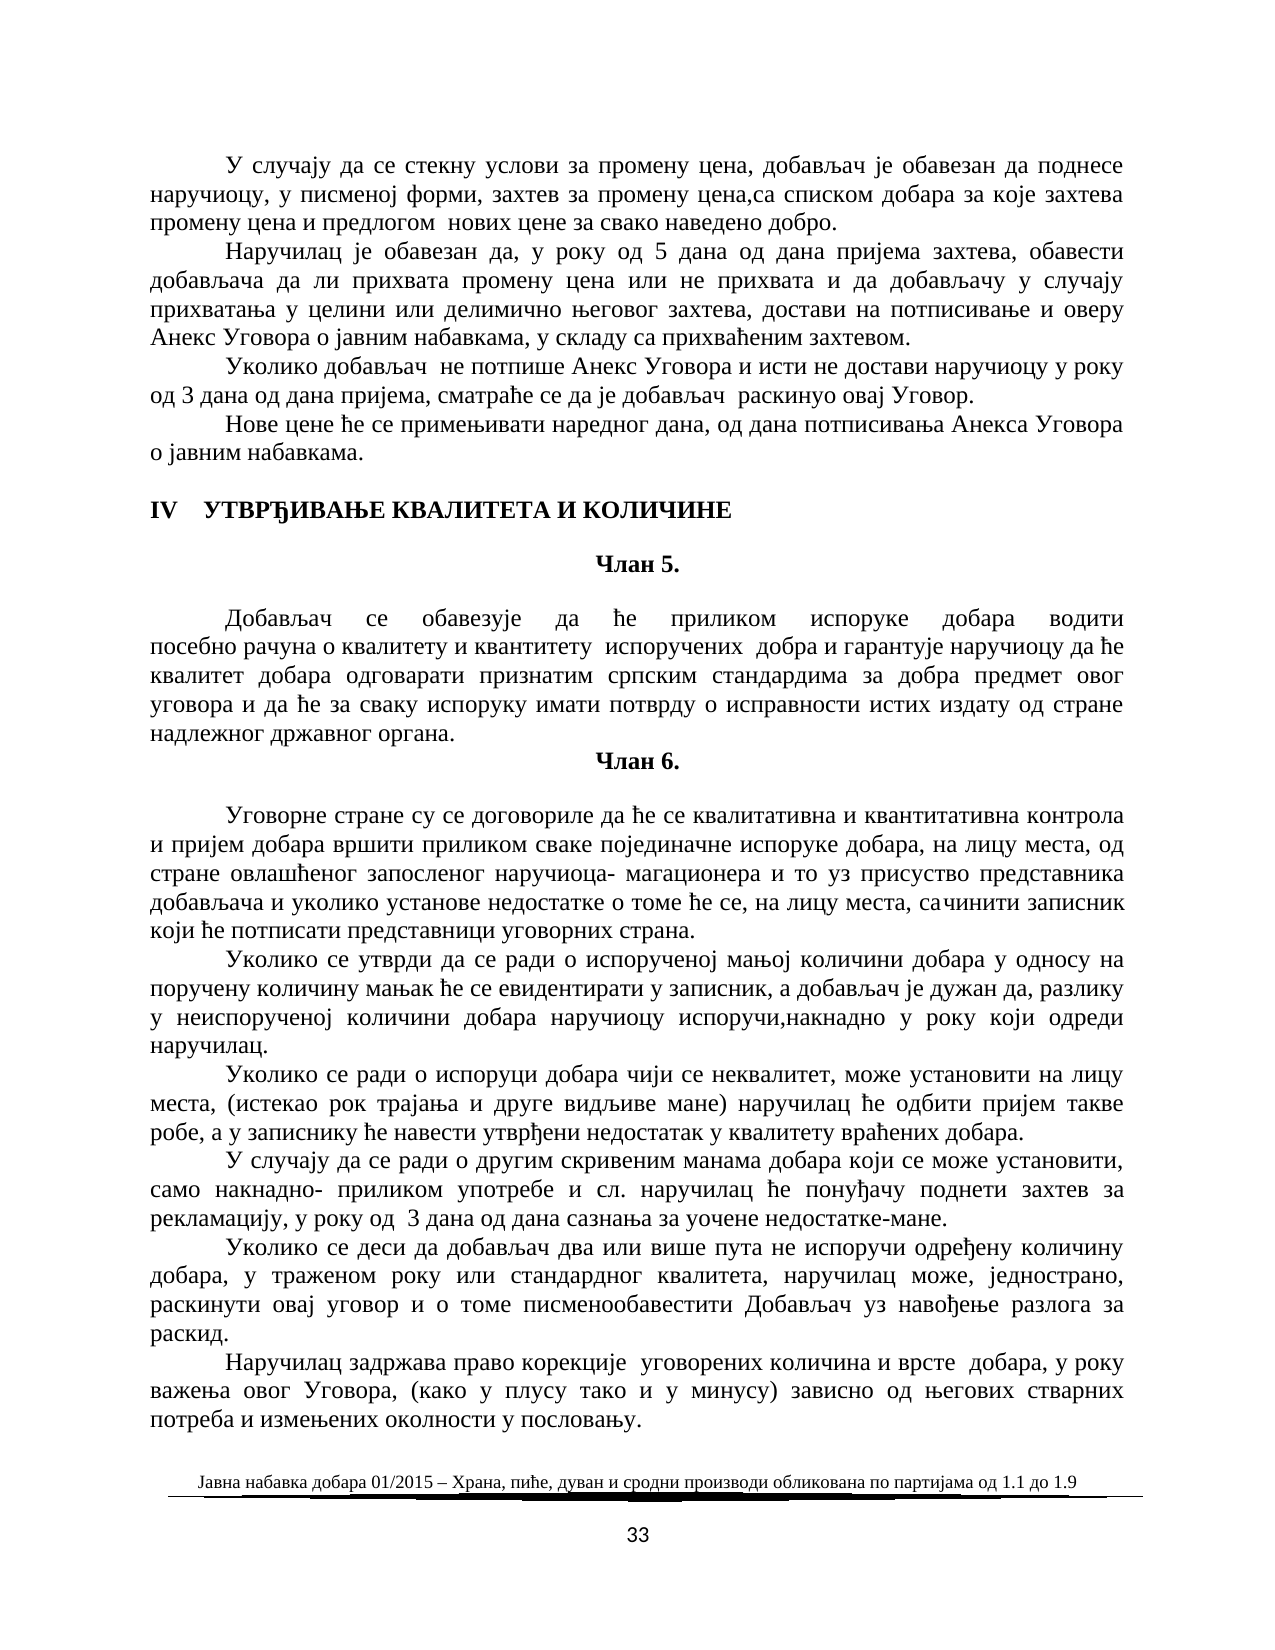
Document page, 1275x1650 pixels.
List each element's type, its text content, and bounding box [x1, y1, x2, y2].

text Уколико се утврди да се ради о испорученој мањој количини добара у односу на поручену количину мањак ће се евидентирати у записник, а добављач је дужан да, разлику у неиспорученој количини добара наручиоцу испоручи,накнадно у року који одреди наручилац. [150, 944, 1125, 1059]
text У случају да се ради о другим скривеним манама добара који се може установити, само накнадно- приликом употребе и сл. наручилац ће понуђачу поднети захтев за рекламацију, у року од 3 дана од дана сазнања за уочене недостатке-мане. [150, 1145, 1125, 1232]
text Члан 6. [150, 746, 1125, 775]
text Члан 5. [150, 549, 1125, 578]
text У случају да се стекну услови за промену цена, добављач је обавезан да поднесе наручиоцу, у писменој форми, захтев за промену цена,са списком добара за које захтева промену цена и предлогом нових цене за свако наведено добро. [150, 150, 1125, 236]
text IV УТВРЂИВАЊЕ КВАЛИТЕТА И КОЛИЧИНЕ [150, 495, 1125, 524]
text Уколико добављач не потпише Анекс Уговора и исти не достави наручиоцу у року од 3 дана од дана пријема, сматраће се да је добављач раскинуо овај Уговор. [150, 351, 1125, 409]
text Уговорне стране су се договориле да ће се квалитативна и квантитативна контрола и пријем добара вршити приликом сваке појединачне испоруке добара, на лицу места, од стране овлашћеног запосленог наручиоца- магационера и то уз присуство представника добављача и уколико установе недостатке о томе ће се, на лицу места, сачинити записник који ће потписати представници уговорних страна. [150, 800, 1125, 944]
text Наручилац задржава право корекције уговорених количина и врсте добара, у року важења овог Уговора, (како у плусу тако и у минусу) зависно од његових стварних потреба и измењених околности у пословању. [150, 1347, 1125, 1433]
text Наручилац је обавезан да, у року од 5 дана од дана пријема захтева, обавести добављача да ли прихвата промену цена или не прихвата и да добављачу у случају прихватања у целини или делимично његовог захтева, достави на потписивање и оверу Анекс Уговора о јавним набавкама, у складу са прихваћеним захтевом. [150, 236, 1125, 351]
text Добављач се обавезује да ће приликом испоруке добара водити посебно рачуна о квалитету и квантитету испоручених добра и гарантује наручиоцу да ће квалитет добара одговарати признатим српским стандардима за добра предмет овог уговора и да ће за сваку испоруку имати потврду о исправности истих издату од стране надлежног државног органа. [150, 603, 1125, 746]
text Уколико се ради о испоруци добара чији се неквалитет, може установити на лицу места, (истекао рок трајања и друге видљиве мане) наручилац ће одбити пријем такве робе, а у записнику ће навести утврђени недостатак у квалитету враћених добара. [150, 1059, 1125, 1145]
text Нове цене ће се примењивати наредног дана, од дана потписивања Анекса Уговора о јавним набавкама. [150, 409, 1125, 466]
text Уколико се деси да добављач два или више пута не испоручи одређену количину добара, у траженом року или стандардног квалитета, наручилац може, једнострано, раскинути овај уговор и о томе писменообавестити Добављач уз навођење разлога за раскид. [150, 1232, 1125, 1347]
